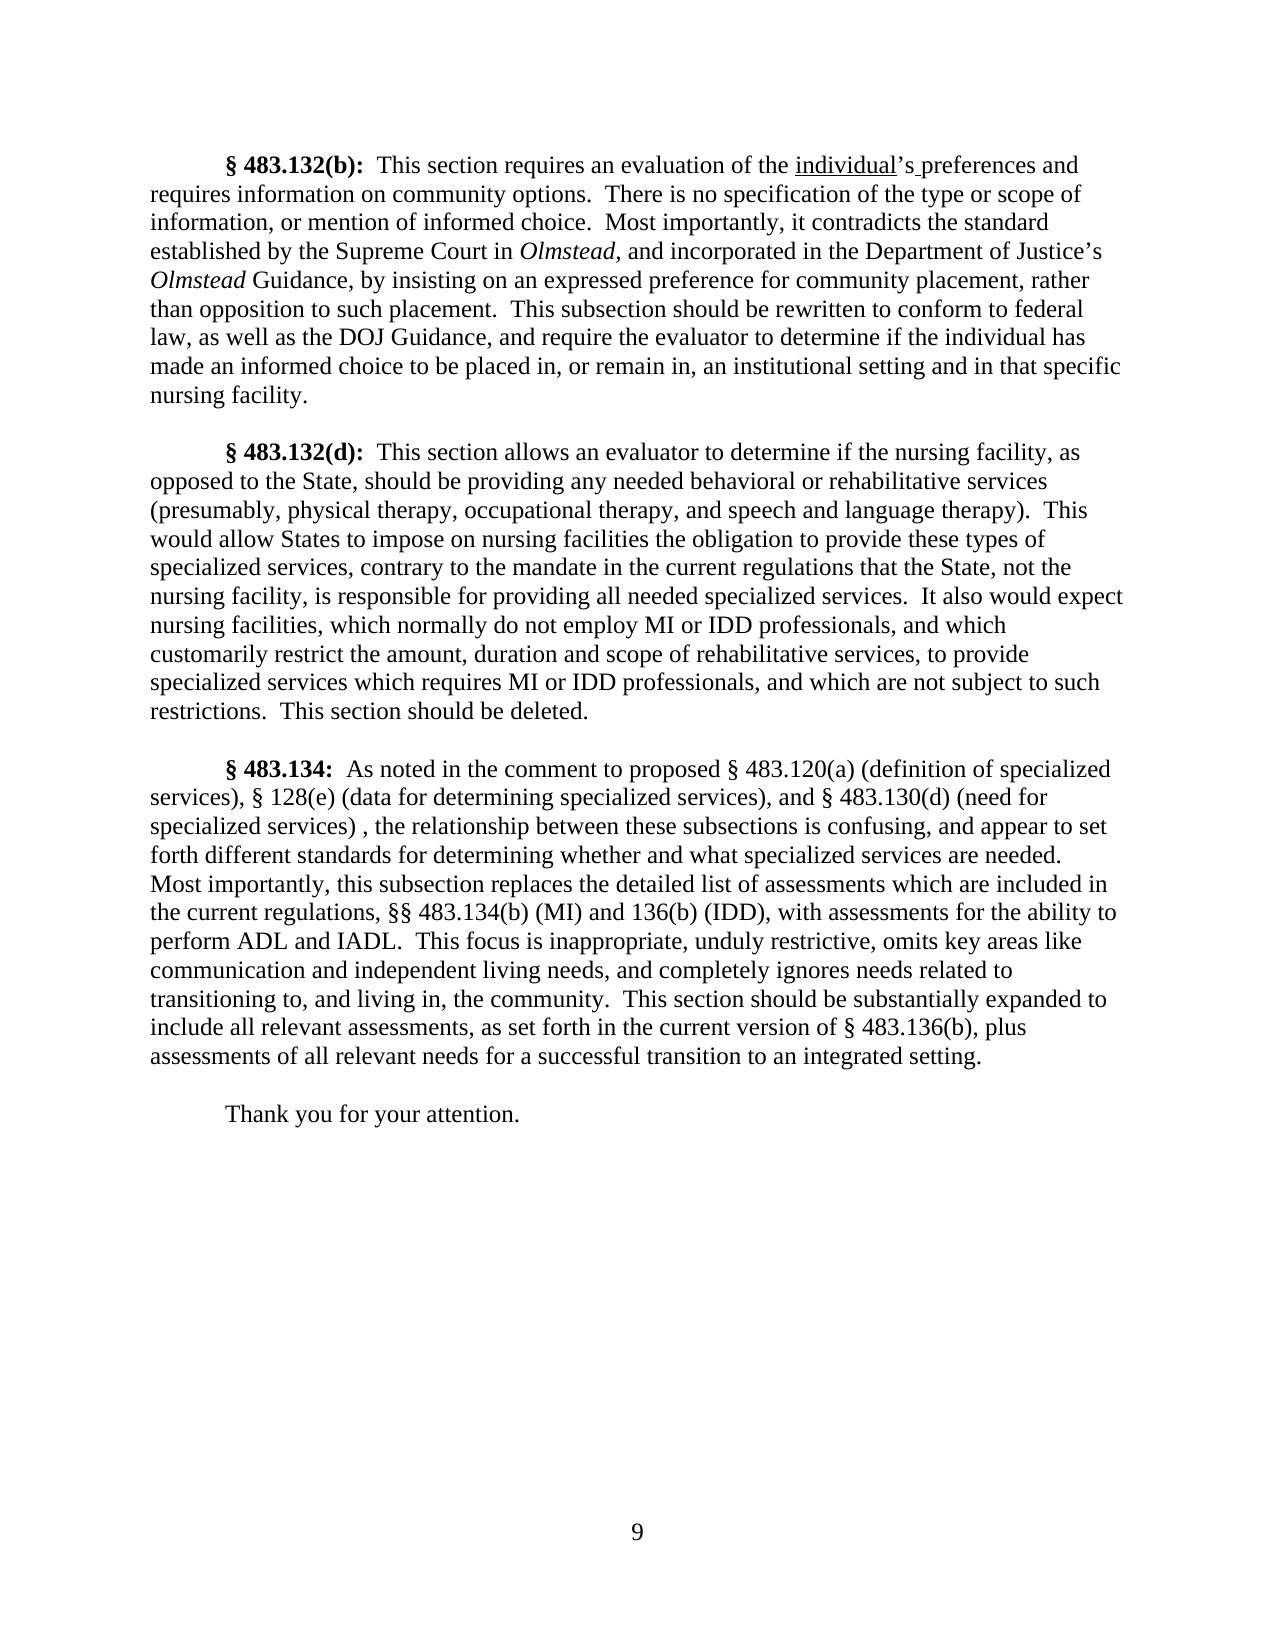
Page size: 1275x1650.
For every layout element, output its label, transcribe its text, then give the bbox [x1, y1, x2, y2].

text § 483.132(d): This section allows an evaluator to determine if the nursing facility, as opposed to the State, should be providing any needed behavioral or rehabilitative services (presumably, physical therapy, occupational therapy, and speech and language therapy). This would allow States to impose on nursing facilities the obligation to provide these types of specialized services, contrary to the mandate in the current regulations that the State, not the nursing facility, is responsible for providing all needed specialized services. It also would expect nursing facilities, which normally do not employ MI or IDD professionals, and which customarily restrict the amount, duration and scope of rehabilitative services, to provide specialized services which requires MI or IDD professionals, and which are not subject to such restrictions. This section should be deleted. [150, 437, 1125, 725]
text § 483.132(b): This section requires an evaluation of the individual’s preferences and requires information on community options. There is no specification of the type or scope of information, or mention of informed choice. Most importantly, it contradicts the standard established by the Supreme Court in Olmstead, and incorporated in the Department of Justice’s Olmstead Guidance, by insisting on an expressed preference for community placement, rather than opposition to such placement. This subsection should be rewritten to conform to federal law, as well as the DOJ Guidance, and require the evaluator to determine if the individual has made an informed choice to be placed in, or remain in, an institutional setting and in that specific nursing facility. [150, 150, 1125, 409]
text § 483.134: As noted in the comment to proposed § 483.120(a) (definition of specialized services), § 128(e) (data for determining specialized services), and § 483.130(d) (need for specialized services) , the relationship between these subsections is confusing, and appear to set forth different standards for determining whether and what specialized services are needed. Most importantly, this subsection replaces the detailed list of assessments which are included in the current regulations, §§ 483.134(b) (MI) and 136(b) (IDD), with assessments for the ability to perform ADL and IADL. This focus is inappropriate, unduly restrictive, omits key areas like communication and independent living needs, and completely ignores needs related to transitioning to, and living in, the community. This section should be substantially expanded to include all relevant assessments, as set forth in the current version of § 483.136(b), plus assessments of all relevant needs for a successful transition to an integrated setting. [150, 754, 1125, 1070]
text Thank you for your attention. [150, 1099, 1125, 1127]
